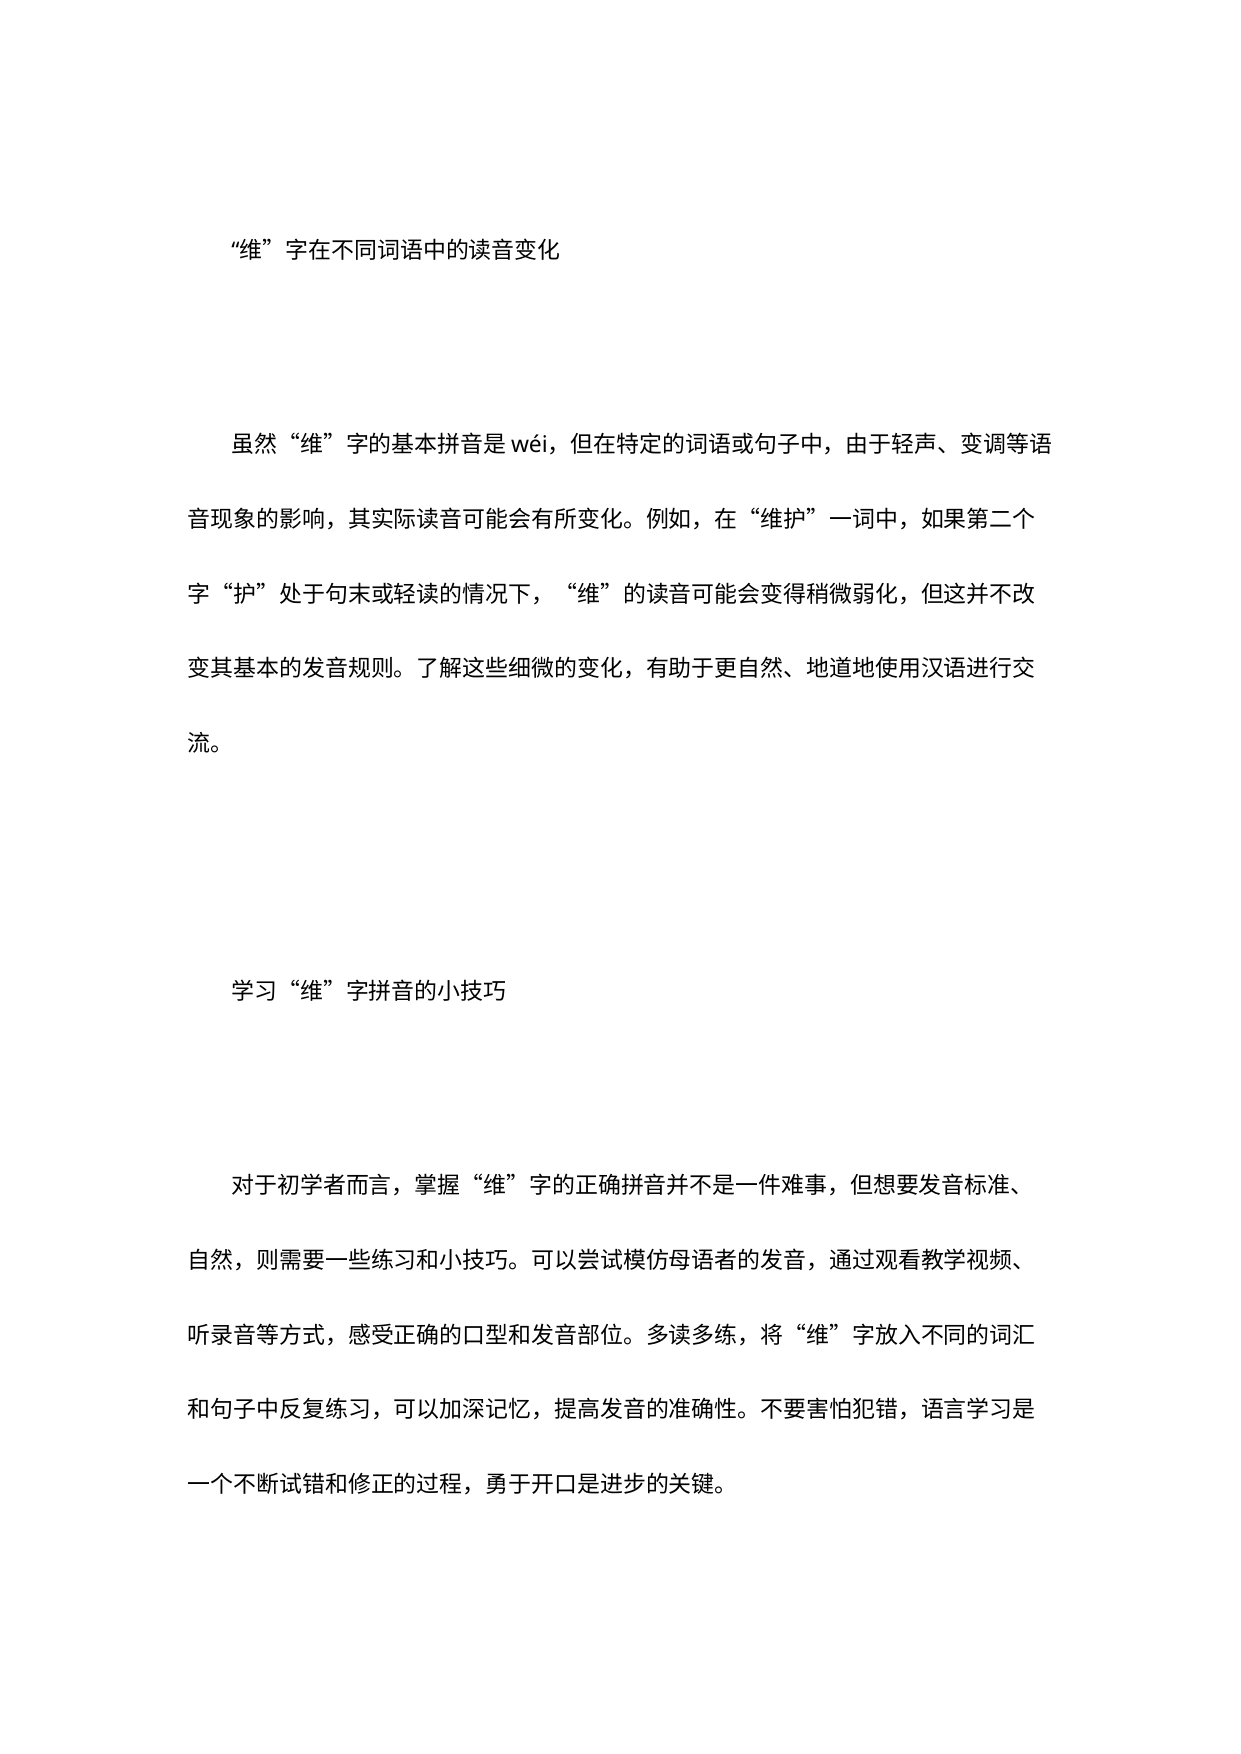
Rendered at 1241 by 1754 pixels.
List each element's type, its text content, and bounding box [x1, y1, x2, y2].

text 对于初学者而言，掌握“维”字的正确拼音并不是一件难事，但想要发音标准、自然，则需要一些练习和小技巧。可以尝试模仿母语者的发音，通过观看教学视频、听录音等方式，感受正确的口型和发音部位。多读多练，将“维”字放入不同的词汇和句子中反复练习，可以加深记忆，提高发音的准确性。不要害怕犯错，语言学习是一个不断试错和修正的过程，勇于开口是进步的关键。 [187, 1151, 1053, 1515]
text 学习“维”字拼音的小技巧 [187, 957, 1053, 1022]
text 虽然“维”字的基本拼音是wéi，但在特定的词语或句子中，由于轻声、变调等语音现象的影响，其实际读音可能会有所变化。例如，在“维护”一词中，如果第二个字“护”处于句末或轻读的情况下，“维”的读音可能会变得稍微弱化，但这并不改变其基本的发音规则。了解这些细微的变化，有助于更自然、地道地使用汉语进行交流。 [187, 410, 1053, 774]
text “维”字在不同词语中的读音变化 [187, 216, 1053, 281]
